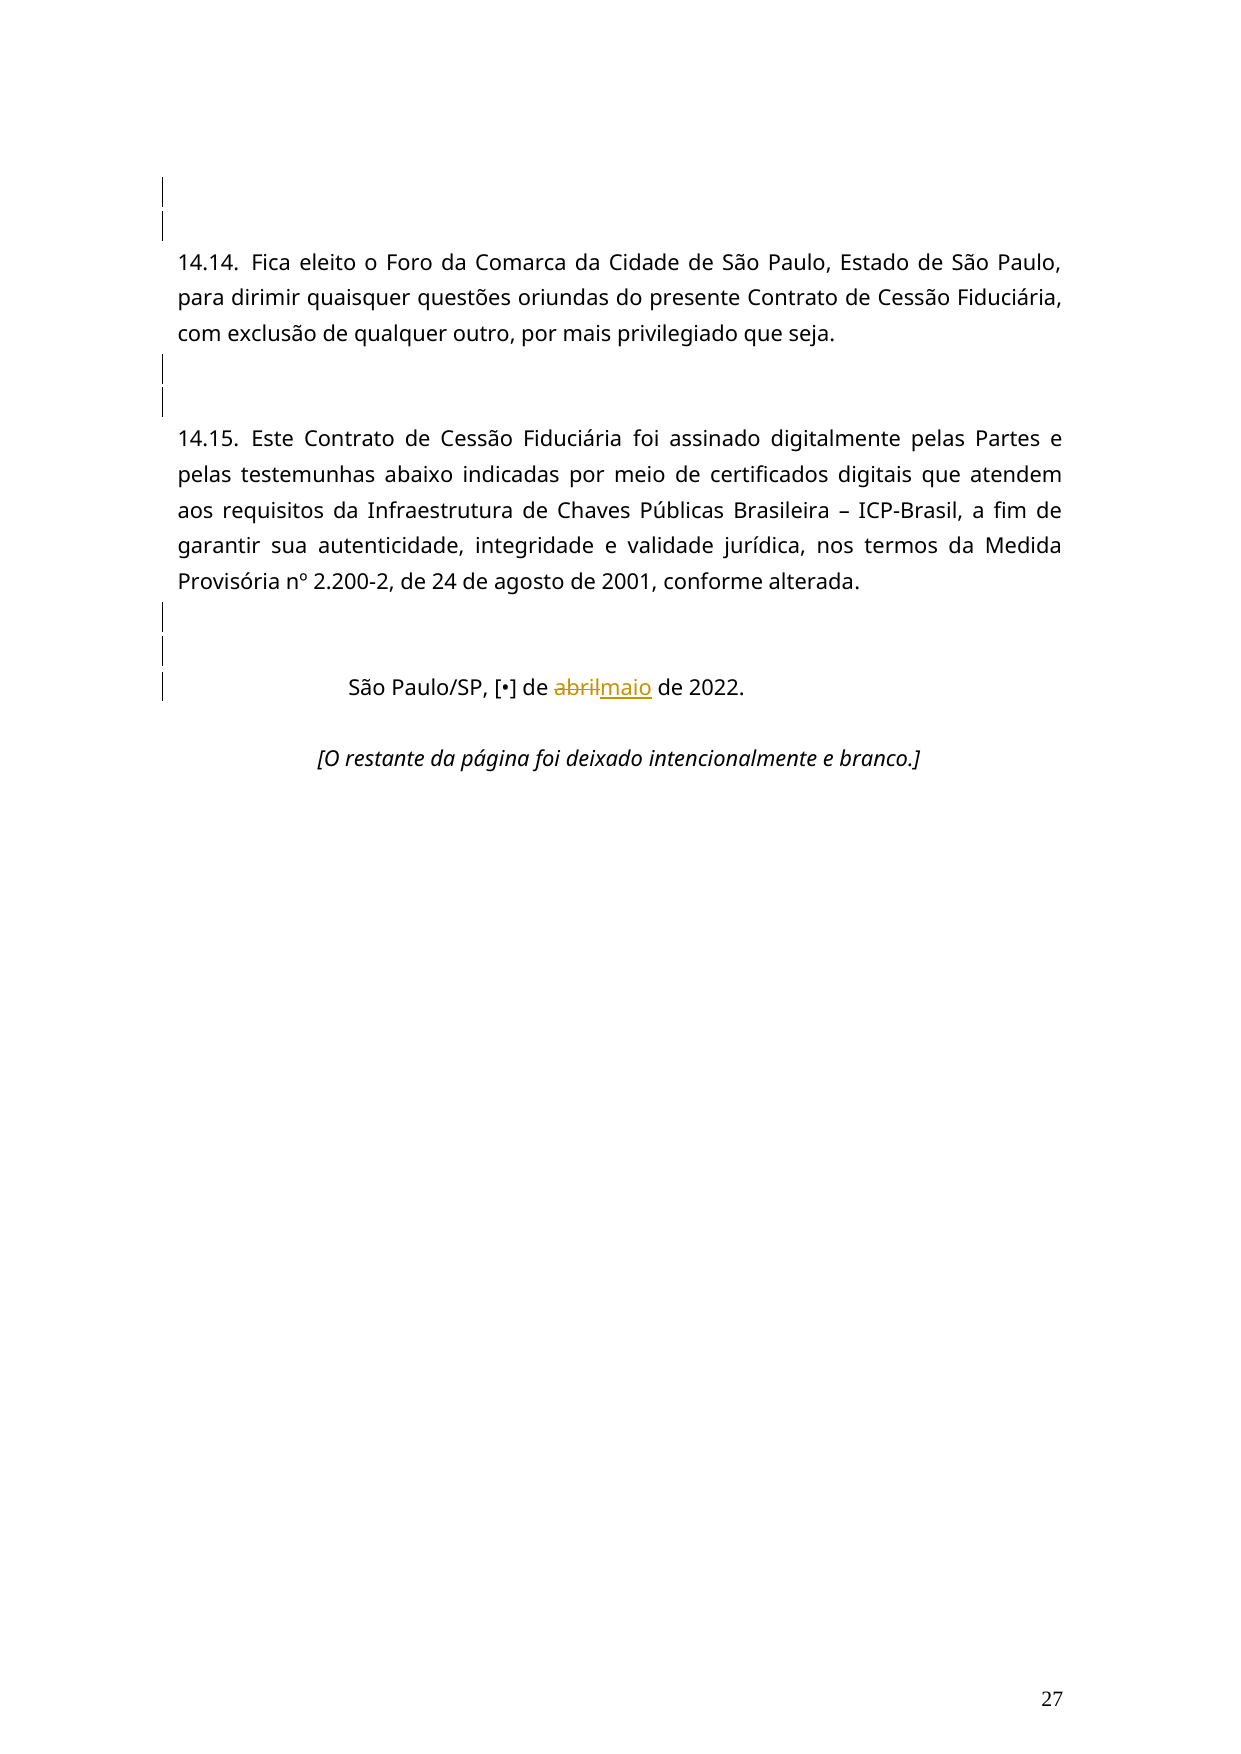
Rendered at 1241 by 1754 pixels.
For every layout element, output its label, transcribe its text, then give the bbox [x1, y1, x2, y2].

list Este Contrato de Cessão Fiduciária foi assinado digitalmente pelas Partes e pelas testemunhas abaixo indicadas por meio de certificados digitais que atendem aos requisitos da Infraestrutura de Chaves Públicas Brasileira – ICP-Brasil, a fim de garantir sua autenticidade, integridade e validade jurídica, nos termos da Medida Provisória nº 2.200-2, de 24 de agosto de 2001, conforme alterada. [177, 423, 1063, 596]
text [O restante da página foi deixado intencionalmente e branco.] [177, 743, 1063, 773]
list Fica eleito o Foro da Comarca da Cidade de São Paulo, Estado de São Paulo, para dirimir quaisquer questões oriundas do presente Contrato de Cessão Fiduciária, com exclusão de qualquer outro, por mais privilegiado que seja. [177, 247, 1063, 348]
text São Paulo/SP, [•] de de 2022. [177, 672, 744, 701]
